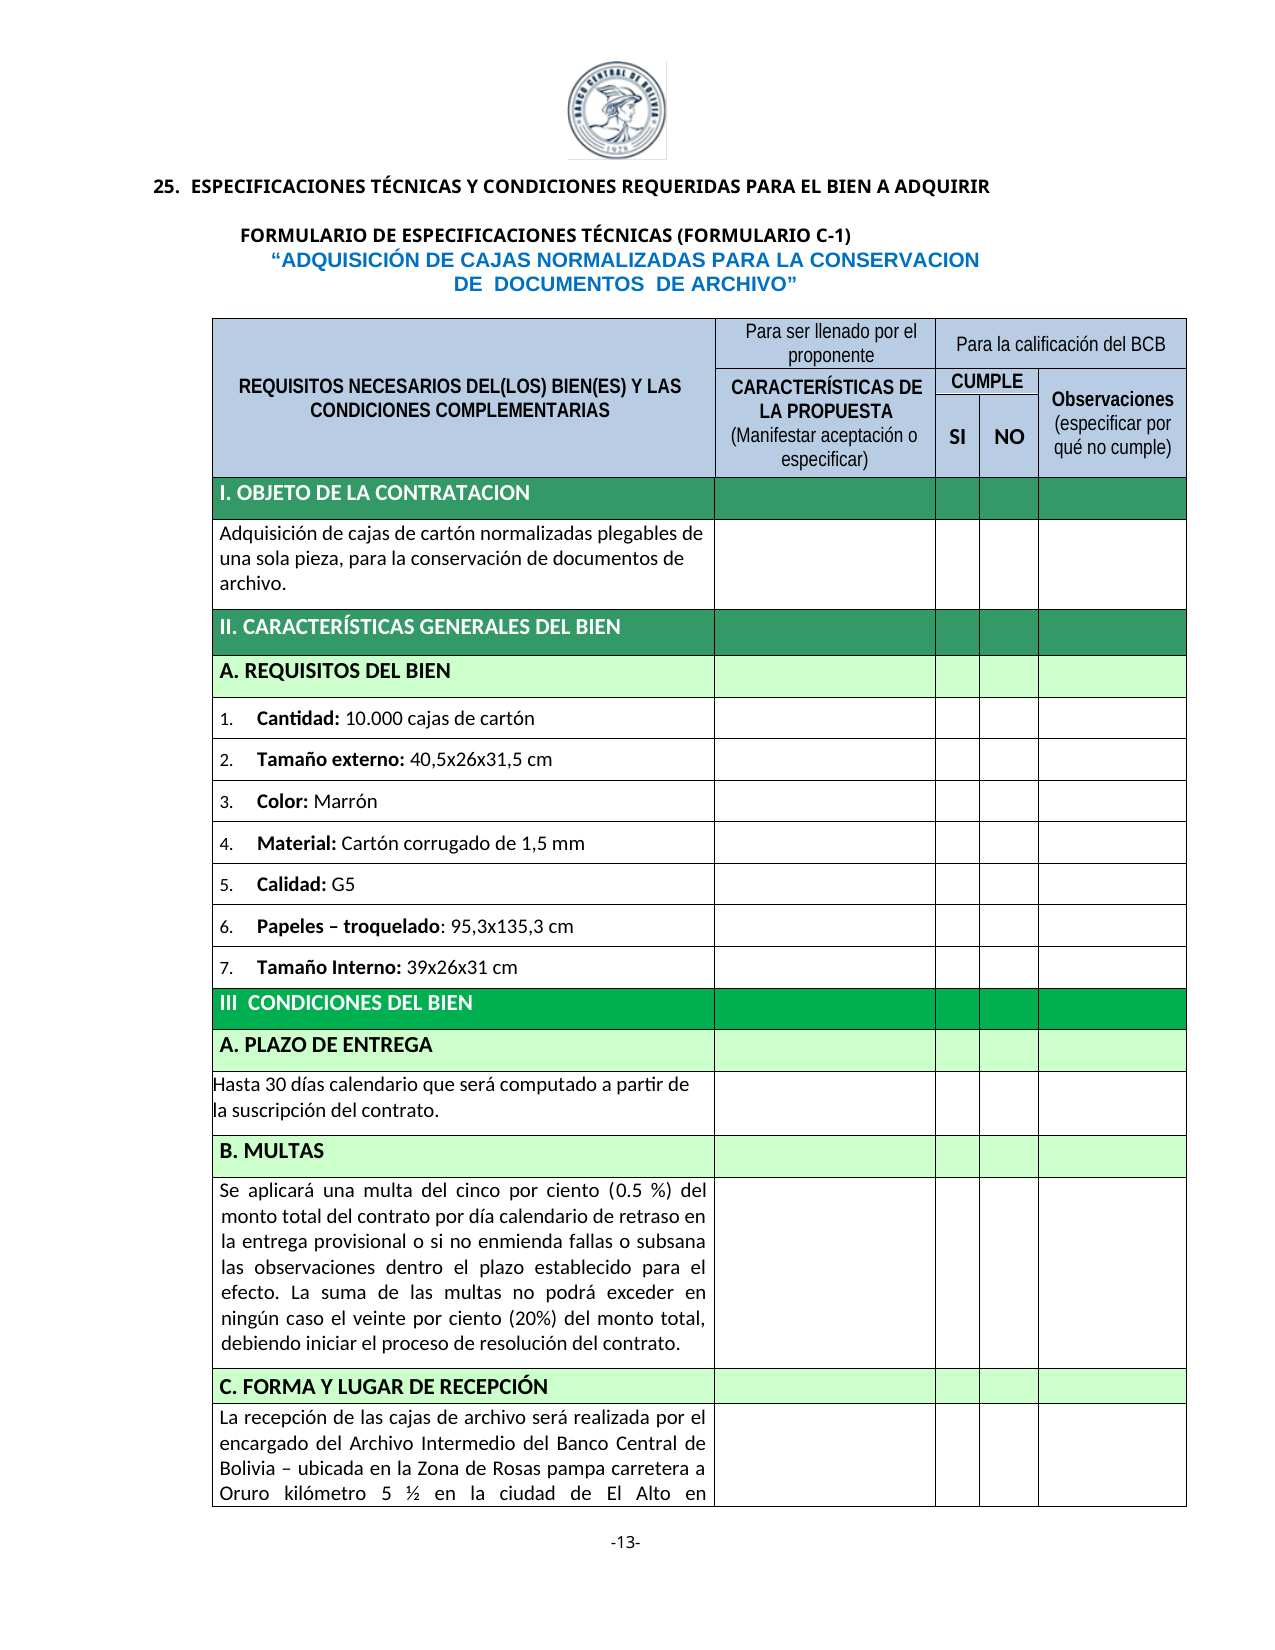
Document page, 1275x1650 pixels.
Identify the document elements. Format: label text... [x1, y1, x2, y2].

table_cell [936, 739, 979, 780]
table_header Para ser llenado por el proponente [716, 319, 935, 368]
table_cell [936, 781, 979, 821]
table_cell Tamaño Interno: 39x26x31 cm [213, 947, 714, 987]
table_cell [715, 1178, 935, 1368]
table_cell Tamaño externo: 40,5x26x31,5 cm [213, 739, 714, 780]
table_cell [936, 1136, 979, 1177]
table_cell III CONDICIONES DEL BIEN [213, 989, 714, 1029]
table_cell [980, 478, 1038, 519]
table_cell [980, 739, 1038, 780]
table_cell [715, 739, 935, 780]
table_cell [936, 610, 979, 655]
table_cell II. CARACTERÍSTICAS GENERALES DEL BIEN [213, 610, 714, 655]
table_cell [936, 520, 979, 608]
table_cell [980, 1404, 1038, 1506]
table_cell [715, 698, 935, 738]
table_header REQUISITOS NECESARIOS DEL(LOS) BIEN(ES) Y LAS CONDICIONES COMPLEMENTARIAS [213, 319, 715, 477]
table_cell [715, 905, 935, 946]
table_cell [715, 864, 935, 904]
table_cell [1039, 520, 1186, 608]
table_cell [936, 698, 979, 738]
table_cell [1039, 1178, 1186, 1368]
table_cell [980, 656, 1038, 697]
table_cell [1039, 478, 1186, 519]
table_cell [980, 610, 1038, 655]
table_cell [1039, 781, 1186, 821]
table_cell [715, 520, 935, 608]
table_cell [715, 656, 935, 697]
table_cell [980, 1030, 1038, 1071]
text “ADQUISICIÓN DE CAJAS NORMALIZADAS PARA LA CONSERVACION [153, 247, 1098, 271]
table_cell [715, 1136, 935, 1177]
table_cell [715, 781, 935, 821]
table_cell [936, 1404, 979, 1506]
table_cell [980, 1072, 1038, 1135]
table_cell Calidad: G5 [213, 864, 714, 904]
table_cell [1039, 1072, 1186, 1135]
table_cell [980, 947, 1038, 987]
table_cell [936, 989, 979, 1029]
table_cell Hasta 30 días calendario que será computado a partir de la suscripción del contrato. [213, 1072, 714, 1135]
subtitle ESPECIFICACIONES TÉCNICAS Y CONDICIONES REQUERIDAS PARA EL BIEN A ADQUIRIR [153, 174, 1098, 199]
table_cell [1039, 1404, 1186, 1506]
table_cell NO [980, 395, 1038, 477]
table_cell A. REQUISITOS DEL BIEN [213, 656, 714, 697]
table_cell [936, 1369, 979, 1403]
table_cell B. MULTAS [213, 1136, 714, 1177]
table_cell [1039, 1369, 1186, 1403]
table_cell Se aplicará una multa del cinco por ciento (0.5 %) del monto total del contrato por día calendario de retraso en la entrega provisional o si no enmienda fallas o subsana las observaciones dentro el plazo establecido para el efecto. La suma de las multas no podrá exceder en ningún caso el veinte por ciento (20%) del monto total, debiendo iniciar el proceso de resolución del contrato. [213, 1178, 714, 1368]
table_cell [715, 610, 935, 655]
table_cell [980, 520, 1038, 608]
table_cell [936, 1072, 979, 1135]
table_cell [1039, 1136, 1186, 1177]
table_cell SI [936, 395, 979, 477]
table_cell [715, 1369, 935, 1403]
table_cell I. OBJETO DE LA CONTRATACION [213, 478, 714, 519]
table_cell [715, 1030, 935, 1071]
table_cell [936, 1030, 979, 1071]
table_cell CARACTERÍSTICAS DE LA PROPUESTA (Manifestar aceptación o especificar) [716, 369, 935, 477]
table_cell Material: Cartón corrugado de 1,5 mm [213, 822, 714, 863]
table_cell Adquisición de cajas de cartón normalizadas plegables de una sola pieza, para la conservación de documentos de archivo. [213, 520, 714, 608]
text FORMULARIO DE ESPECIFICACIONES TÉCNICAS (FORMULARIO C-1) [153, 222, 1098, 247]
table_cell [980, 1178, 1038, 1368]
table_cell [1039, 864, 1186, 904]
table_cell [1039, 698, 1186, 738]
table_cell Observaciones (especificar por qué no cumple) [1039, 369, 1186, 477]
picture [567, 61, 668, 161]
table_cell [1039, 739, 1186, 780]
table_cell [936, 864, 979, 904]
table_cell [715, 947, 935, 987]
table_cell [936, 1178, 979, 1368]
table_header Para la calificación del BCB [936, 319, 1186, 368]
table_cell [715, 989, 935, 1029]
table_cell [980, 1136, 1038, 1177]
table_cell C. FORMA Y LUGAR DE RECEPCIÓN [213, 1369, 714, 1403]
table_cell [1039, 822, 1186, 863]
table_cell CUMPLE [936, 369, 1038, 393]
table_cell [1039, 1030, 1186, 1071]
table_cell [1039, 989, 1186, 1029]
table_cell [1039, 947, 1186, 987]
table_cell [1039, 905, 1186, 946]
table_cell Papeles – troquelado: 95,3x135,3 cm [213, 905, 714, 946]
table_cell [980, 781, 1038, 821]
table_cell [1039, 656, 1186, 697]
table_cell [936, 822, 979, 863]
table_cell [936, 947, 979, 987]
table_cell [980, 864, 1038, 904]
table_cell [715, 822, 935, 863]
table_cell [936, 656, 979, 697]
table_cell [980, 698, 1038, 738]
text DE DOCUMENTOS DE ARCHIVO” [153, 271, 1098, 295]
table_cell Cantidad: 10.000 cajas de cartón [213, 698, 714, 738]
table_cell [715, 1404, 935, 1506]
table_cell [715, 1072, 935, 1135]
table_cell Color: Marrón [213, 781, 714, 821]
table_cell [980, 1369, 1038, 1403]
table_cell [1039, 610, 1186, 655]
table_cell [936, 478, 979, 519]
table_cell [980, 905, 1038, 946]
table_cell [980, 822, 1038, 863]
table_cell [980, 989, 1038, 1029]
table_cell [715, 478, 935, 519]
table_cell A. PLAZO DE ENTREGA [213, 1030, 714, 1071]
table_cell [936, 905, 979, 946]
